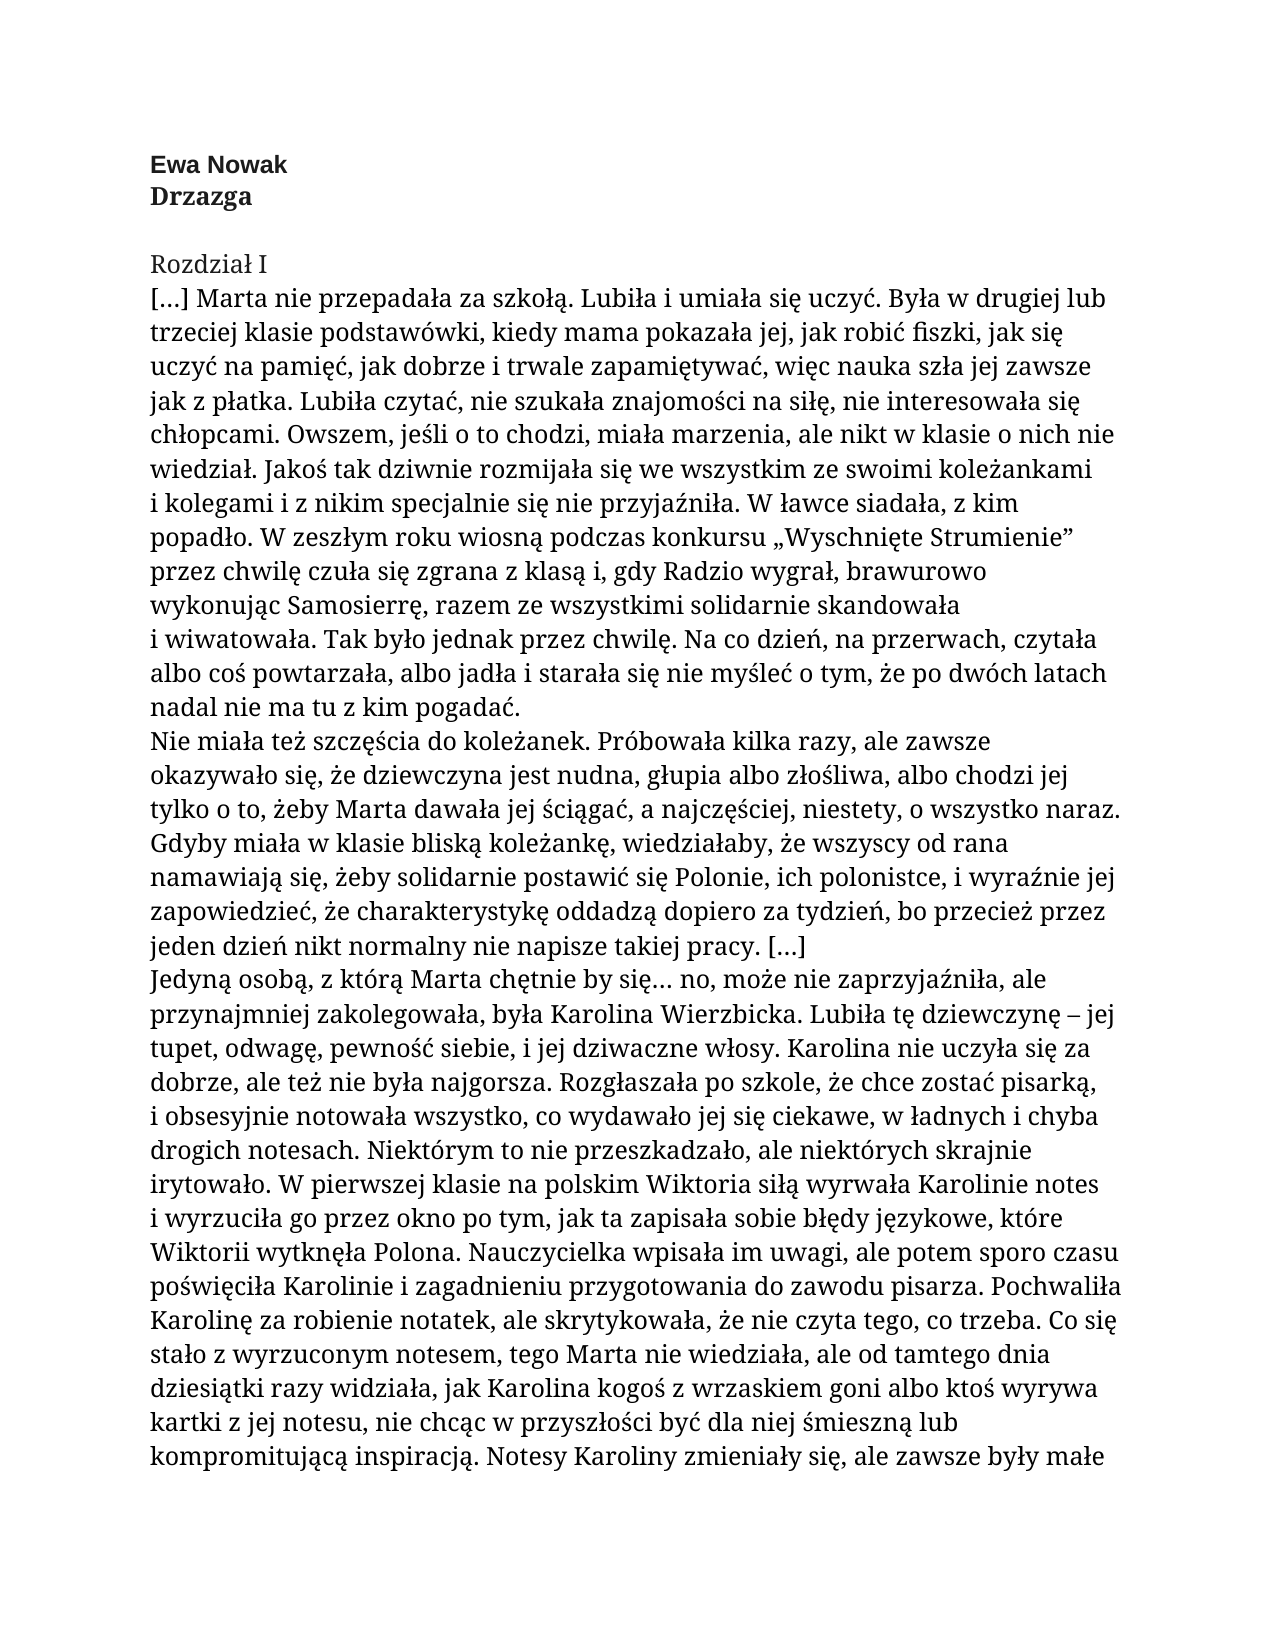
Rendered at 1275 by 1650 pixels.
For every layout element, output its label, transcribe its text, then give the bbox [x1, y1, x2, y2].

text Drzazga [150, 179, 1125, 213]
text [150, 247, 1125, 1473]
text Ewa Nowak [150, 150, 1125, 179]
